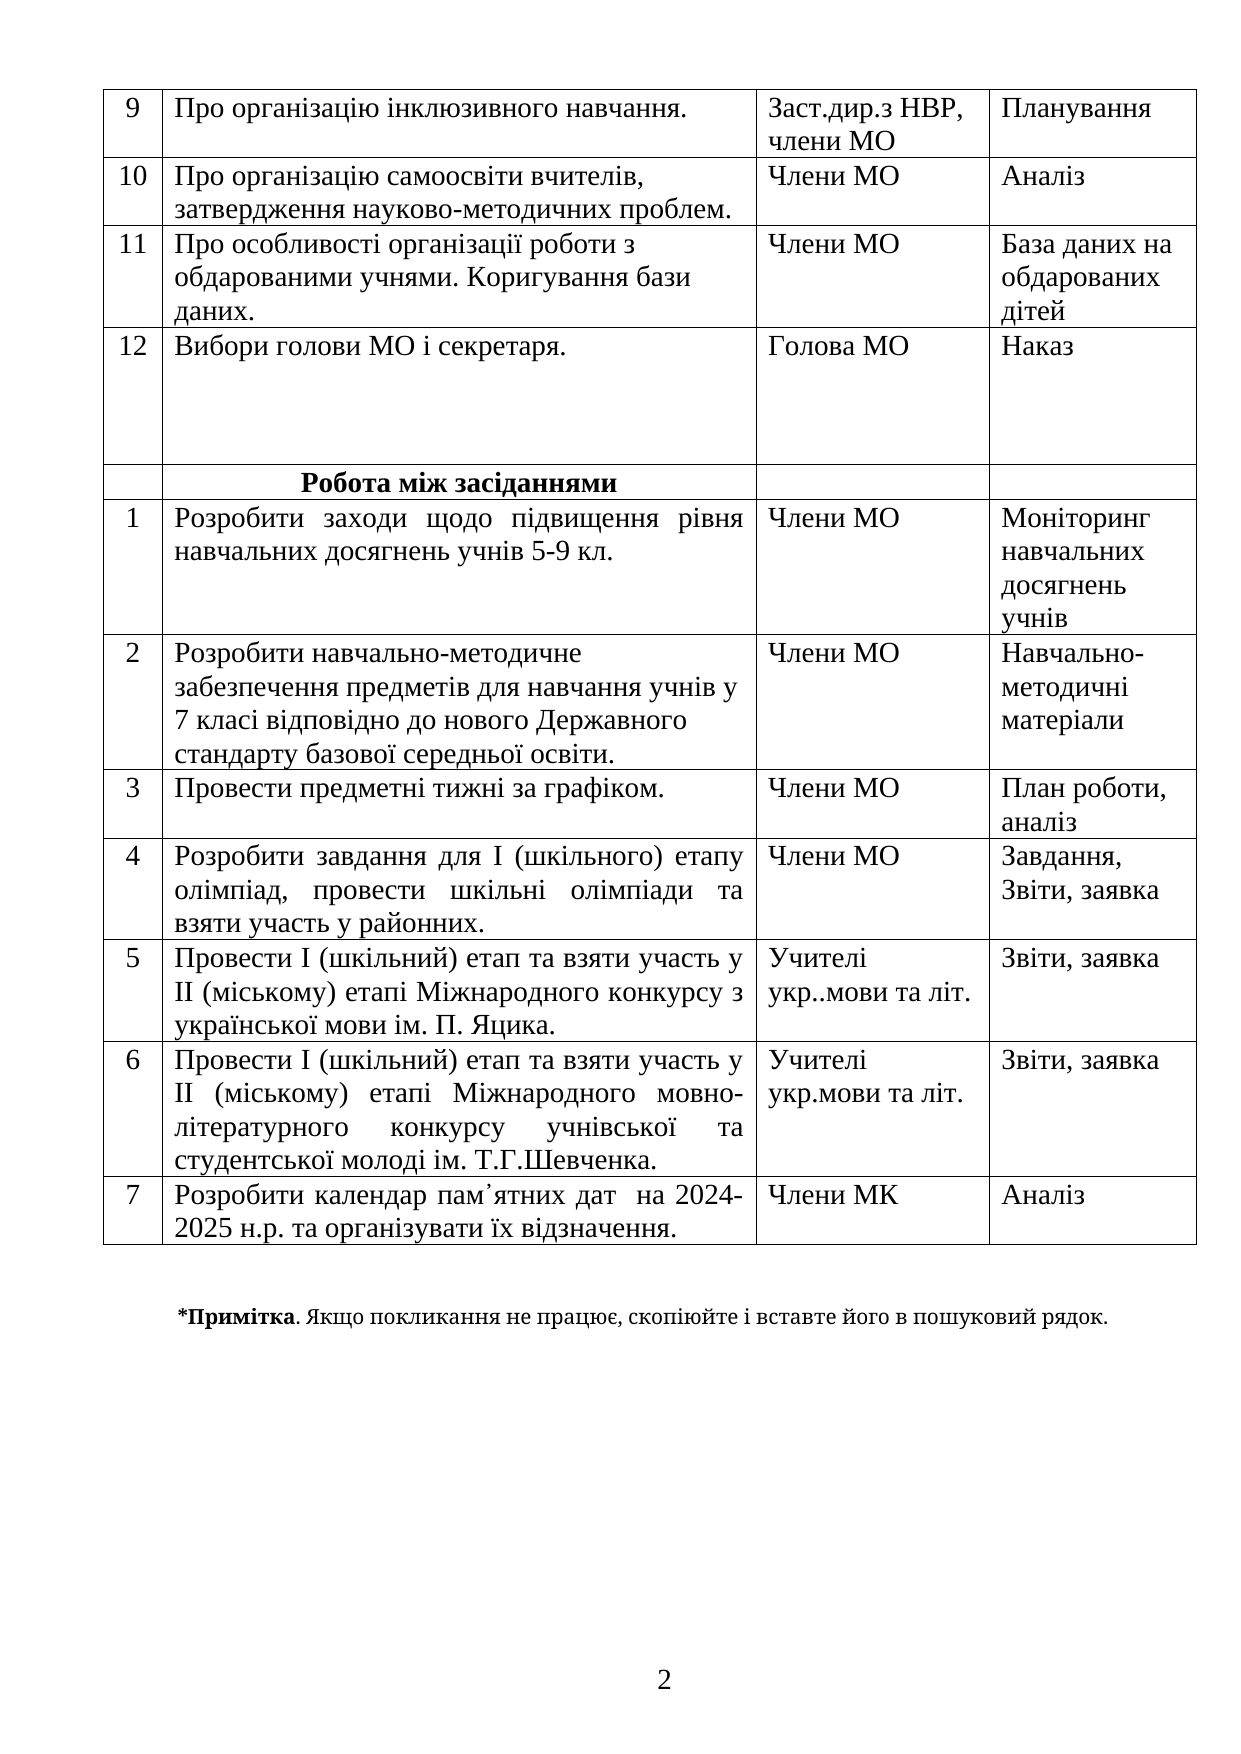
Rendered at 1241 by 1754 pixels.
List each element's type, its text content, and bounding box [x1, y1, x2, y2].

table_cell Учителі укр..мови та літ. [757, 940, 989, 1041]
table_cell 1 [104, 500, 162, 634]
table_cell 9 [104, 90, 162, 157]
table_cell Члени МО [757, 226, 989, 327]
table_cell Звіти, заявка [990, 1042, 1196, 1176]
table_cell 7 [104, 1177, 162, 1244]
table_cell 3 [104, 770, 162, 837]
table_cell Члени МО [757, 158, 989, 225]
table_cell Голова МО [757, 328, 989, 464]
table_cell Провести І (шкільний) етап та взяти участь у ІІ (міському) етапі Міжнародного конкурсу з української мови ім. П. Яцика. [163, 940, 756, 1041]
table_cell Розробити заходи щодо підвищення рівня навчальних досягнень учнів 5-9 кл. [163, 500, 756, 634]
text *Примітка. Якщо покликання не працює, скопіюйте і вставте його в пошуковий рядок. [118, 1302, 1152, 1330]
table_cell Члени МО [757, 839, 989, 939]
table_cell Члени МО [757, 635, 989, 769]
table_cell Робота між засіданнями [163, 465, 756, 499]
table_cell [757, 465, 989, 499]
table_cell Учителі укр.мови та літ. [757, 1042, 989, 1176]
table_cell 2 [104, 635, 162, 769]
table_cell План роботи, аналіз [990, 770, 1196, 837]
table_cell Провести предметні тижні за графіком. [163, 770, 756, 837]
table_cell 12 [104, 328, 162, 464]
table_cell Завдання, Звіти, заявка [990, 839, 1196, 939]
table_cell Наказ [990, 328, 1196, 464]
table_cell 10 [104, 158, 162, 225]
table_cell Розробити календар пам᾽ятних дат на 2024-2025 н.р. та організувати їх відзначення. [163, 1177, 756, 1244]
table_cell Моніторинг навчальних досягнень учнів [990, 500, 1196, 634]
table_cell Про організацію самоосвіти вчителів, затвердження науково-методичних проблем. [163, 158, 756, 225]
table_cell Звіти, заявка [990, 940, 1196, 1041]
table_cell 5 [104, 940, 162, 1041]
table_cell Навчально-методичні матеріали [990, 635, 1196, 769]
table_cell Про організацію інклюзивного навчання. [163, 90, 756, 157]
table_cell Розробити навчально-методичне забезпечення предметів для навчання учнів у 7 класі відповідно до нового Державного стандарту базової середньої освіти. [163, 635, 756, 769]
table_cell 4 [104, 839, 162, 939]
table_cell Члени МО [757, 500, 989, 634]
table_cell Заст.дир.з НВР, члени МО [757, 90, 989, 157]
table_cell Члени МО [757, 770, 989, 837]
table_cell 11 [104, 226, 162, 327]
table_cell Про особливості організації роботи з обдарованими учнями. Коригування бази даних. [163, 226, 756, 327]
table_cell Аналіз [990, 158, 1196, 225]
table_cell 6 [104, 1042, 162, 1176]
table_cell Аналіз [990, 1177, 1196, 1244]
table_cell Члени МК [757, 1177, 989, 1244]
table_cell База даних на обдарованих дітей [990, 226, 1196, 327]
table_cell [990, 465, 1196, 499]
table_cell Провести І (шкільний) етап та взяти участь у ІІ (міському) етапі Міжнародного мовно-літературного конкурсу учнівської та студентської молоді ім. Т.Г.Шевченка. [163, 1042, 756, 1176]
table_cell Планування [990, 90, 1196, 157]
table_cell [104, 465, 162, 499]
table_cell Вибори голови МО і секретаря. [163, 328, 756, 464]
table_cell Розробити завдання для І (шкільного) етапу олімпіад, провести шкільні олімпіади та взяти участь у районних. [163, 839, 756, 939]
